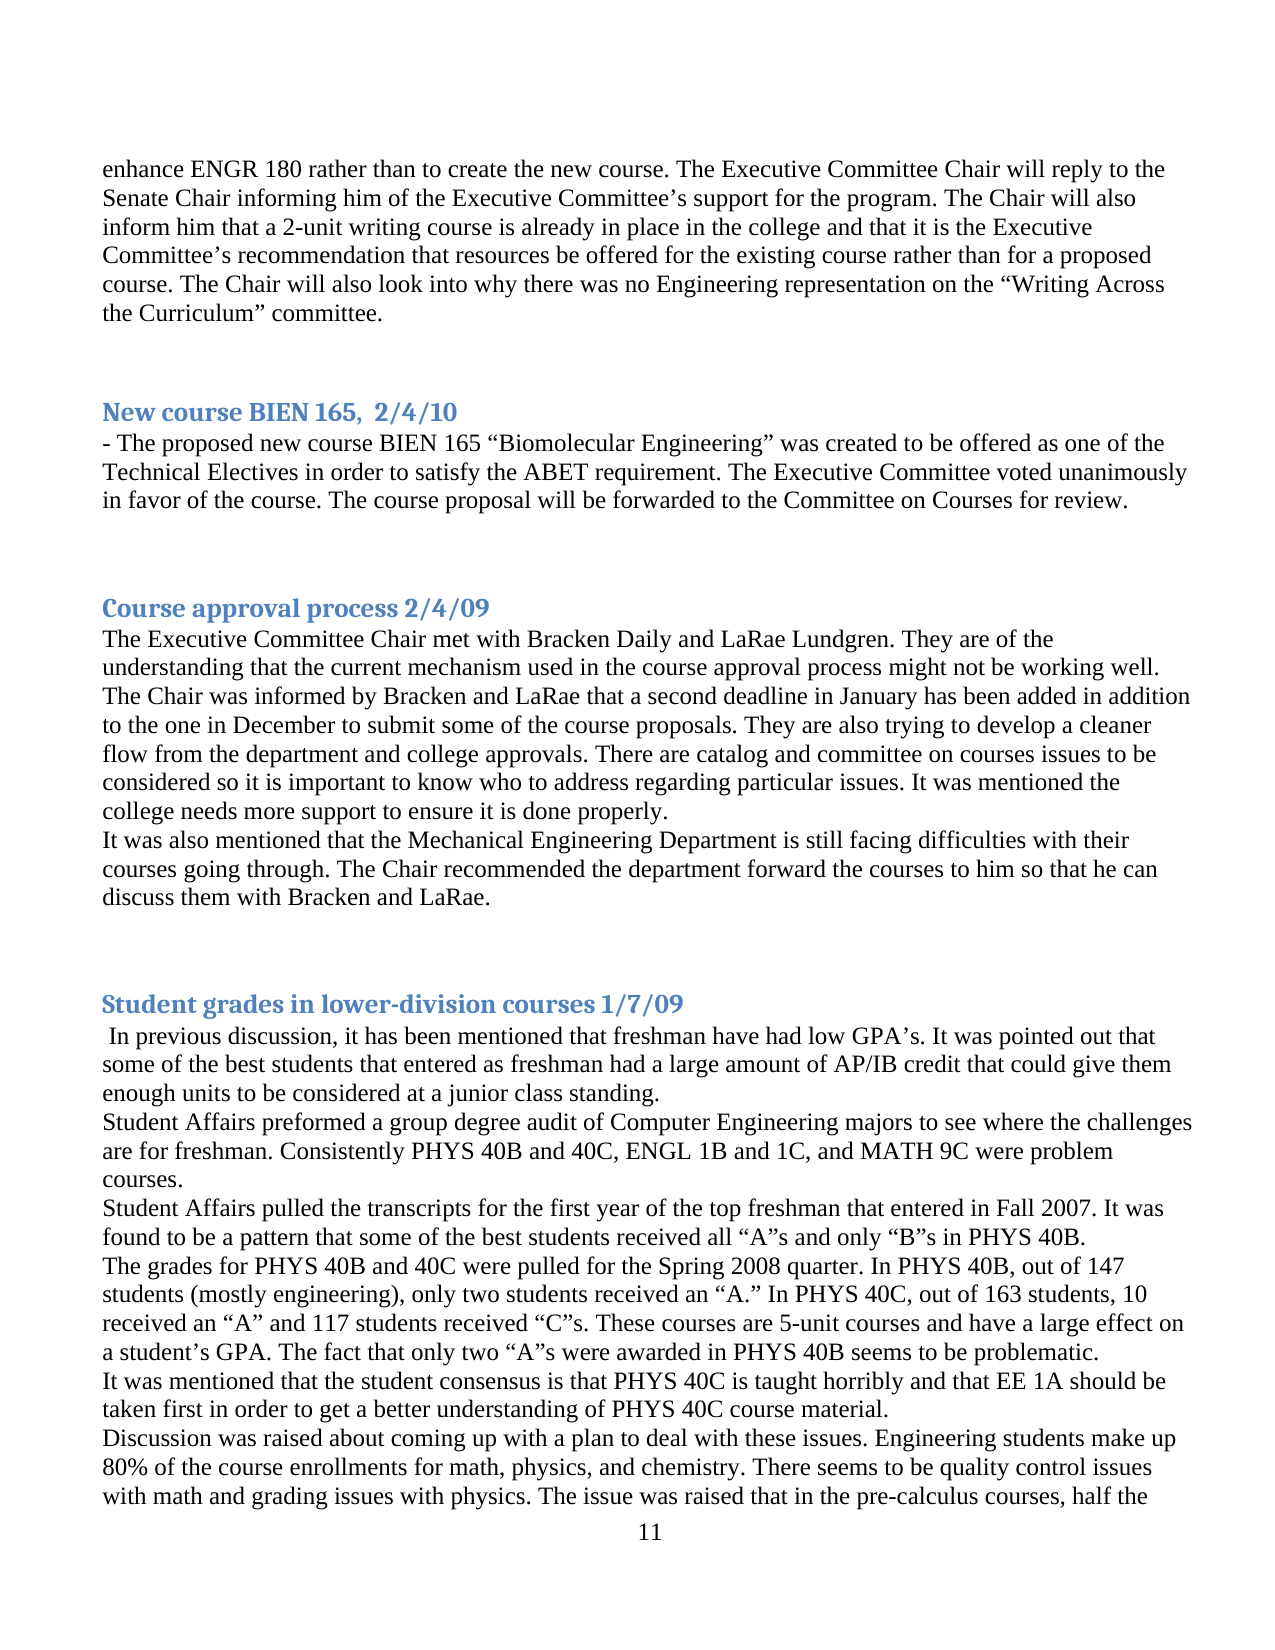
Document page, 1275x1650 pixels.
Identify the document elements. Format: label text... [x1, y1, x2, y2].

subtitle New course BIEN 165, 2/4/10 [102, 397, 1198, 428]
text Student Affairs preformed a group degree audit of Computer Engineering majors to see where the challenges are for freshman. Consistently PHYS 40B and 40C, ENGL 1B and 1C, and MATH 9C were problem courses. [102, 1107, 1198, 1193]
text The grades for PHYS 40B and 40C were pulled for the Spring 2008 quarter. In PHYS 40B, out of 147 students (mostly engineering), only two students received an “A.” In PHYS 40C, out of 163 students, 10 received an “A” and 117 students received “C”s. These courses are 5-unit courses and have a large effect on a student’s GPA. The fact that only two “A”s were awarded in PHYS 40B seems to be problematic. [102, 1251, 1198, 1366]
subtitle Course approval process 2/4/09 [102, 593, 1198, 624]
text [102, 1423, 1198, 1509]
text The Executive Committee Chair met with Bracken Daily and LaRae Lundgren. They are of the understanding that the current mechanism used in the course approval process might not be working well. The Chair was informed by Bracken and LaRae that a second deadline in January has been added in addition to the one in December to submit some of the course proposals. They are also trying to develop a cleaner flow from the department and college approvals. There are catalog and committee on courses issues to be considered so it is important to know who to address regarding particular issues. It was mentioned the college needs more support to ensure it is done properly. [102, 624, 1198, 825]
text - The proposed new course BIEN 165 “Biomolecular Engineering” was created to be offered as one of the Technical Electives in order to satisfy the ABET requirement. The Executive Committee voted unanimously in favor of the course. The course proposal will be forwarded to the Committee on Courses for review. [102, 428, 1198, 514]
text Student Affairs pulled the transcripts for the first year of the top freshman that entered in Fall 2007. It was found to be a pattern that some of the best students received all “A”s and only “B”s in PHYS 40B. [102, 1193, 1198, 1251]
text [102, 154, 1198, 327]
text It was mentioned that the student consensus is that PHYS 40C is taught horribly and that EE 1A should be taken first in order to get a better understanding of PHYS 40C course material. [102, 1366, 1198, 1423]
subtitle Student grades in lower-division courses 1/7/09 [102, 989, 1198, 1021]
text It was also mentioned that the Mechanical Engineering Department is still facing difficulties with their courses going through. The Chair recommended the department forward the courses to him so that he can discuss them with Bracken and LaRae. [102, 825, 1198, 911]
text In previous discussion, it has been mentioned that freshman have had low GPA’s. It was pointed out that some of the best students that entered as freshman had a large amount of AP/IB credit that could give them enough units to be considered at a junior class standing. [102, 1021, 1198, 1107]
